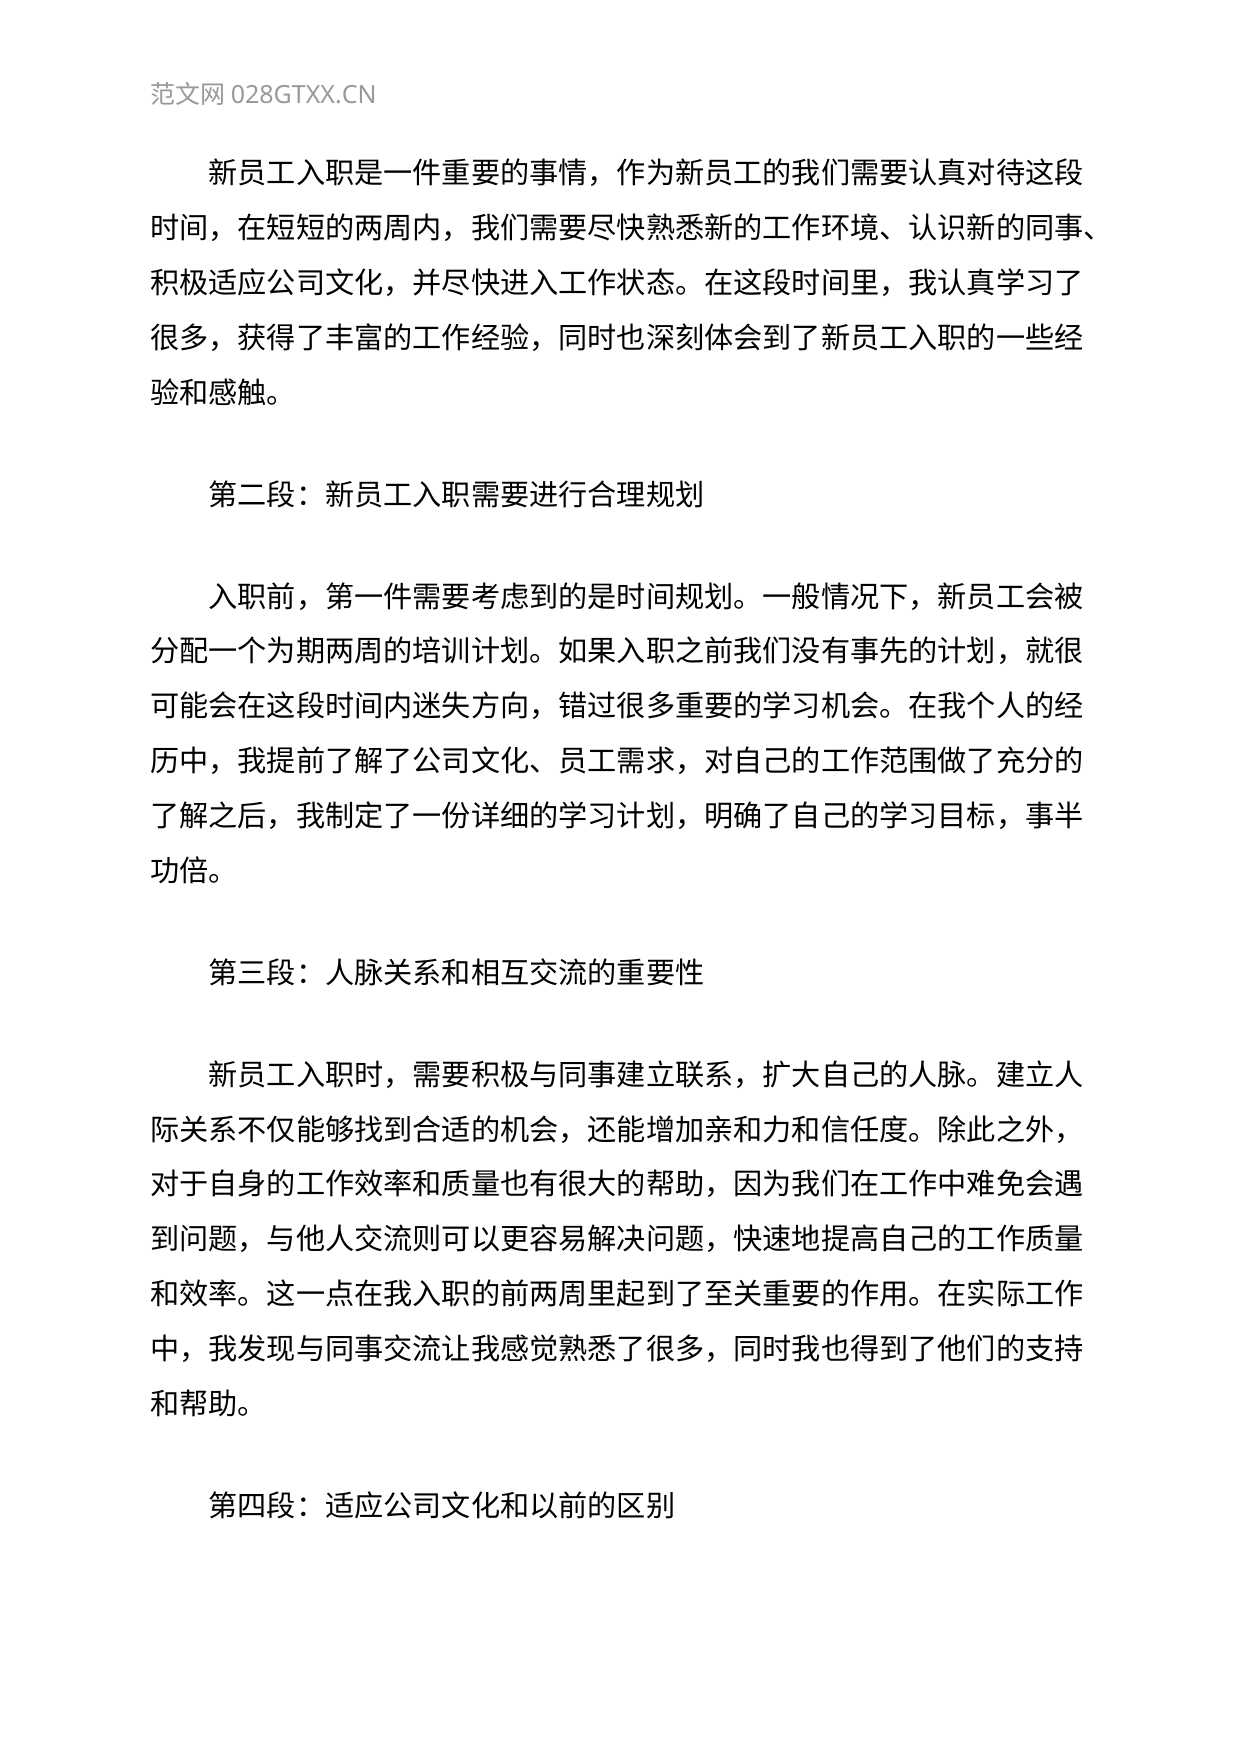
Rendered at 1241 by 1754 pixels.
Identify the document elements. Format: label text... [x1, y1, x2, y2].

text 第二段：新员工入职需要进行合理规划 [150, 471, 1090, 514]
text 新员工入职时，需要积极与同事建立联系，扩大自己的人脉。建立人际关系不仅能够找到合适的机会，还能增加亲和力和信任度。除此之外，对于自身的工作效率和质量也有很大的帮助，因为我们在工作中难免会遇到问题，与他人交流则可以更容易解决问题，快速地提高自己的工作质量和效率。这一点在我入职的前两周里起到了至关重要的作用。在实际工作中，我发现与同事交流让我感觉熟悉了很多，同时我也得到了他们的支持和帮助。 [150, 1051, 1090, 1423]
text 第三段：人脉关系和相互交流的重要性 [150, 949, 1090, 992]
text 入职前，第一件需要考虑到的是时间规划。一般情况下，新员工会被分配一个为期两周的培训计划。如果入职之前我们没有事先的计划，就很可能会在这段时间内迷失方向，错过很多重要的学习机会。在我个人的经历中，我提前了解了公司文化、员工需求，对自己的工作范围做了充分的了解之后，我制定了一份详细的学习计划，明确了自己的学习目标，事半功倍。 [150, 573, 1090, 890]
text 新员工入职是一件重要的事情，作为新员工的我们需要认真对待这段时间，在短短的两周内，我们需要尽快熟悉新的工作环境、认识新的同事、积极适应公司文化，并尽快进入工作状态。在这段时间里，我认真学习了很多，获得了丰富的工作经验，同时也深刻体会到了新员工入职的一些经验和感触。 [150, 150, 1090, 412]
text 第四段：适应公司文化和以前的区别 [150, 1482, 1090, 1524]
